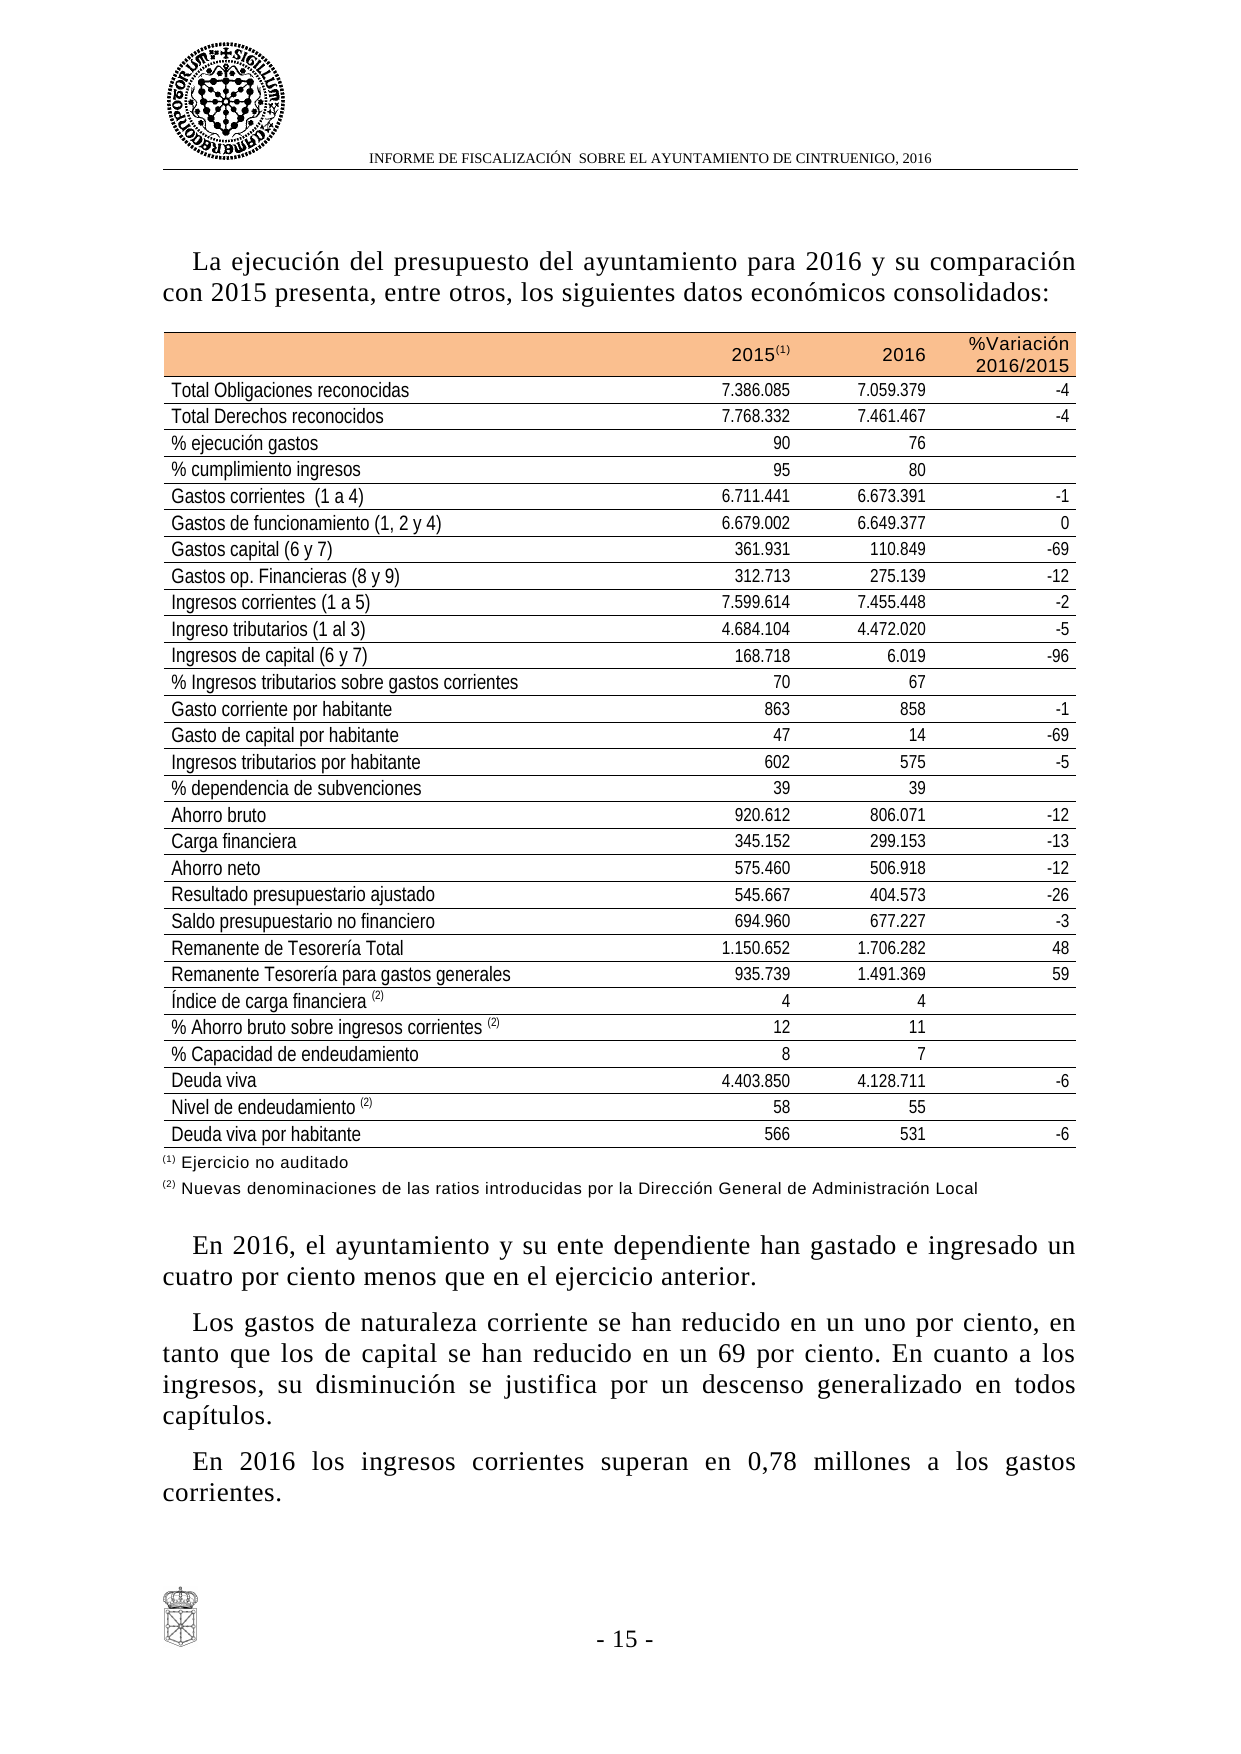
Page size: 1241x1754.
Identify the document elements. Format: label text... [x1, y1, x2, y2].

table_cell 6.711.441 [620, 484, 797, 509]
table_cell % ejecución gastos [164, 430, 620, 456]
table_cell -4 [933, 377, 1076, 403]
table_cell % Ingresos tributarios sobre gastos corrientes [164, 669, 620, 695]
table_cell 7.461.467 [797, 404, 933, 429]
table_cell 76 [797, 430, 933, 456]
table_cell 47 [620, 723, 797, 748]
table_cell 7.768.332 [620, 404, 797, 429]
table_cell 11 [797, 1015, 933, 1040]
table_cell [933, 776, 1076, 801]
table_cell Gasto de capital por habitante [164, 723, 620, 748]
table_cell -5 [933, 749, 1076, 774]
table_cell Deuda viva [164, 1068, 620, 1093]
table_cell [933, 1041, 1076, 1067]
table_cell 531 [797, 1121, 933, 1146]
table_cell 345.152 [620, 829, 797, 854]
table_cell Total Derechos reconocidos [164, 404, 620, 429]
table_cell 694.960 [620, 909, 797, 934]
table_cell 602 [620, 749, 797, 774]
table_cell 6.019 [797, 643, 933, 668]
table_cell 4.403.850 [620, 1068, 797, 1093]
table_cell 67 [797, 669, 933, 695]
text En 2016 los ingresos corrientes superan en 0,78 millones a los gastos corrientes. [162, 1445, 1078, 1507]
table_cell -26 [933, 882, 1076, 907]
table_cell [933, 669, 1076, 695]
table_cell -12 [933, 563, 1076, 589]
table_cell Ahorro bruto [164, 802, 620, 828]
table_cell 4.472.020 [797, 616, 933, 642]
table_cell [933, 1015, 1076, 1040]
table_cell Ingresos tributarios por habitante [164, 749, 620, 774]
table_cell 935.739 [620, 962, 797, 987]
text En 2016, el ayuntamiento y su ente dependiente han gastado e ingresado un cuatro por ciento menos que en el ejercicio anterior. [162, 1229, 1078, 1291]
table_cell 55 [797, 1094, 933, 1120]
table_cell Gastos de funcionamiento (1, 2 y 4) [164, 510, 620, 536]
table_cell 299.153 [797, 829, 933, 854]
table_cell Deuda viva por habitante [164, 1121, 620, 1146]
table_cell -13 [933, 829, 1076, 854]
table_cell 6.649.377 [797, 510, 933, 536]
table_cell 39 [797, 776, 933, 801]
table_cell -2 [933, 590, 1076, 615]
table_cell 7.386.085 [620, 377, 797, 403]
table_cell % cumplimiento ingresos [164, 457, 620, 482]
table_cell 1.706.282 [797, 935, 933, 961]
table_cell -6 [933, 1121, 1076, 1146]
table_cell Nivel de endeudamiento (2) [164, 1094, 620, 1120]
table_cell 59 [933, 962, 1076, 987]
table_cell % Ahorro bruto sobre ingresos corrientes (2) [164, 1015, 620, 1040]
table_cell [933, 1094, 1076, 1120]
table_cell Ingresos de capital (6 y 7) [164, 643, 620, 668]
table_cell Resultado presupuestario ajustado [164, 882, 620, 907]
table_cell 70 [620, 669, 797, 695]
table_cell 858 [797, 696, 933, 721]
picture [162, 38, 289, 164]
table_cell 312.713 [620, 563, 797, 589]
picture [162, 1586, 199, 1648]
table_cell 0 [933, 510, 1076, 536]
table_cell Ingreso tributarios (1 al 3) [164, 616, 620, 642]
table_cell -12 [933, 855, 1076, 881]
table_cell Remanente de Tesorería Total [164, 935, 620, 961]
table_cell Gastos corrientes (1 a 4) [164, 484, 620, 509]
table_cell 58 [620, 1094, 797, 1120]
table_cell 6.673.391 [797, 484, 933, 509]
table_header %Variación 2016/2015 [933, 333, 1076, 376]
table_cell 14 [797, 723, 933, 748]
table_cell 12 [620, 1015, 797, 1040]
table_cell [933, 988, 1076, 1014]
table_cell 7.059.379 [797, 377, 933, 403]
table_cell 677.227 [797, 909, 933, 934]
table_header [164, 333, 620, 376]
table_header 2015(1) [620, 333, 797, 376]
table_cell 4 [620, 988, 797, 1014]
table_cell Índice de carga financiera (2) [164, 988, 620, 1014]
table_cell -3 [933, 909, 1076, 934]
table_cell 1.491.369 [797, 962, 933, 987]
table_cell Gastos op. Financieras (8 y 9) [164, 563, 620, 589]
table_cell 361.931 [620, 537, 797, 562]
table_cell 168.718 [620, 643, 797, 668]
table_cell 4.128.711 [797, 1068, 933, 1093]
table_cell Ahorro neto [164, 855, 620, 881]
text (1) Ejercicio no auditado [162, 1153, 1078, 1172]
table_cell 8 [620, 1041, 797, 1067]
table_cell -96 [933, 643, 1076, 668]
table_cell 275.139 [797, 563, 933, 589]
table_header 2016 [797, 333, 933, 376]
text La ejecución del presupuesto del ayuntamiento para 2016 y su comparación con 2015 presenta, entre otros, los siguientes datos económicos consolidados: [162, 245, 1078, 307]
table_cell % dependencia de subvenciones [164, 776, 620, 801]
table_cell Remanente Tesorería para gastos generales [164, 962, 620, 987]
table_cell 4.684.104 [620, 616, 797, 642]
table_cell 575 [797, 749, 933, 774]
table_cell 6.679.002 [620, 510, 797, 536]
table_cell -1 [933, 484, 1076, 509]
table_cell -69 [933, 723, 1076, 748]
table_cell 1.150.652 [620, 935, 797, 961]
table_cell 7 [797, 1041, 933, 1067]
table_cell % Capacidad de endeudamiento [164, 1041, 620, 1067]
table_cell Carga financiera [164, 829, 620, 854]
table_cell [933, 430, 1076, 456]
table_cell Gastos capital (6 y 7) [164, 537, 620, 562]
table_cell 545.667 [620, 882, 797, 907]
table_cell 806.071 [797, 802, 933, 828]
table_cell [933, 457, 1076, 482]
table_cell Saldo presupuestario no financiero [164, 909, 620, 934]
table_cell 110.849 [797, 537, 933, 562]
table_cell 575.460 [620, 855, 797, 881]
table_cell 7.599.614 [620, 590, 797, 615]
table_cell -12 [933, 802, 1076, 828]
table_cell 566 [620, 1121, 797, 1146]
table_cell Total Obligaciones reconocidas [164, 377, 620, 403]
table_cell 863 [620, 696, 797, 721]
table_cell 90 [620, 430, 797, 456]
table_cell Gasto corriente por habitante [164, 696, 620, 721]
text Los gastos de naturaleza corriente se han reducido en un uno por ciento, en tanto que los de capital se han reducido en un 69 por ciento. En cuanto a los ingresos, su disminución se justifica por un descenso generalizado en todos capítulos. [162, 1306, 1078, 1430]
table_cell 39 [620, 776, 797, 801]
table_cell 7.455.448 [797, 590, 933, 615]
text (2) Nuevas denominaciones de las ratios introducidas por la Dirección General de Administración Local [162, 1179, 1078, 1198]
table_cell 80 [797, 457, 933, 482]
table_cell -6 [933, 1068, 1076, 1093]
table_cell 48 [933, 935, 1076, 961]
table_cell 4 [797, 988, 933, 1014]
table_cell -5 [933, 616, 1076, 642]
table_cell 920.612 [620, 802, 797, 828]
table_cell -4 [933, 404, 1076, 429]
table_cell 404.573 [797, 882, 933, 907]
table_cell 95 [620, 457, 797, 482]
table_cell Ingresos corrientes (1 a 5) [164, 590, 620, 615]
table_cell -69 [933, 537, 1076, 562]
table_cell 506.918 [797, 855, 933, 881]
table_cell -1 [933, 696, 1076, 721]
